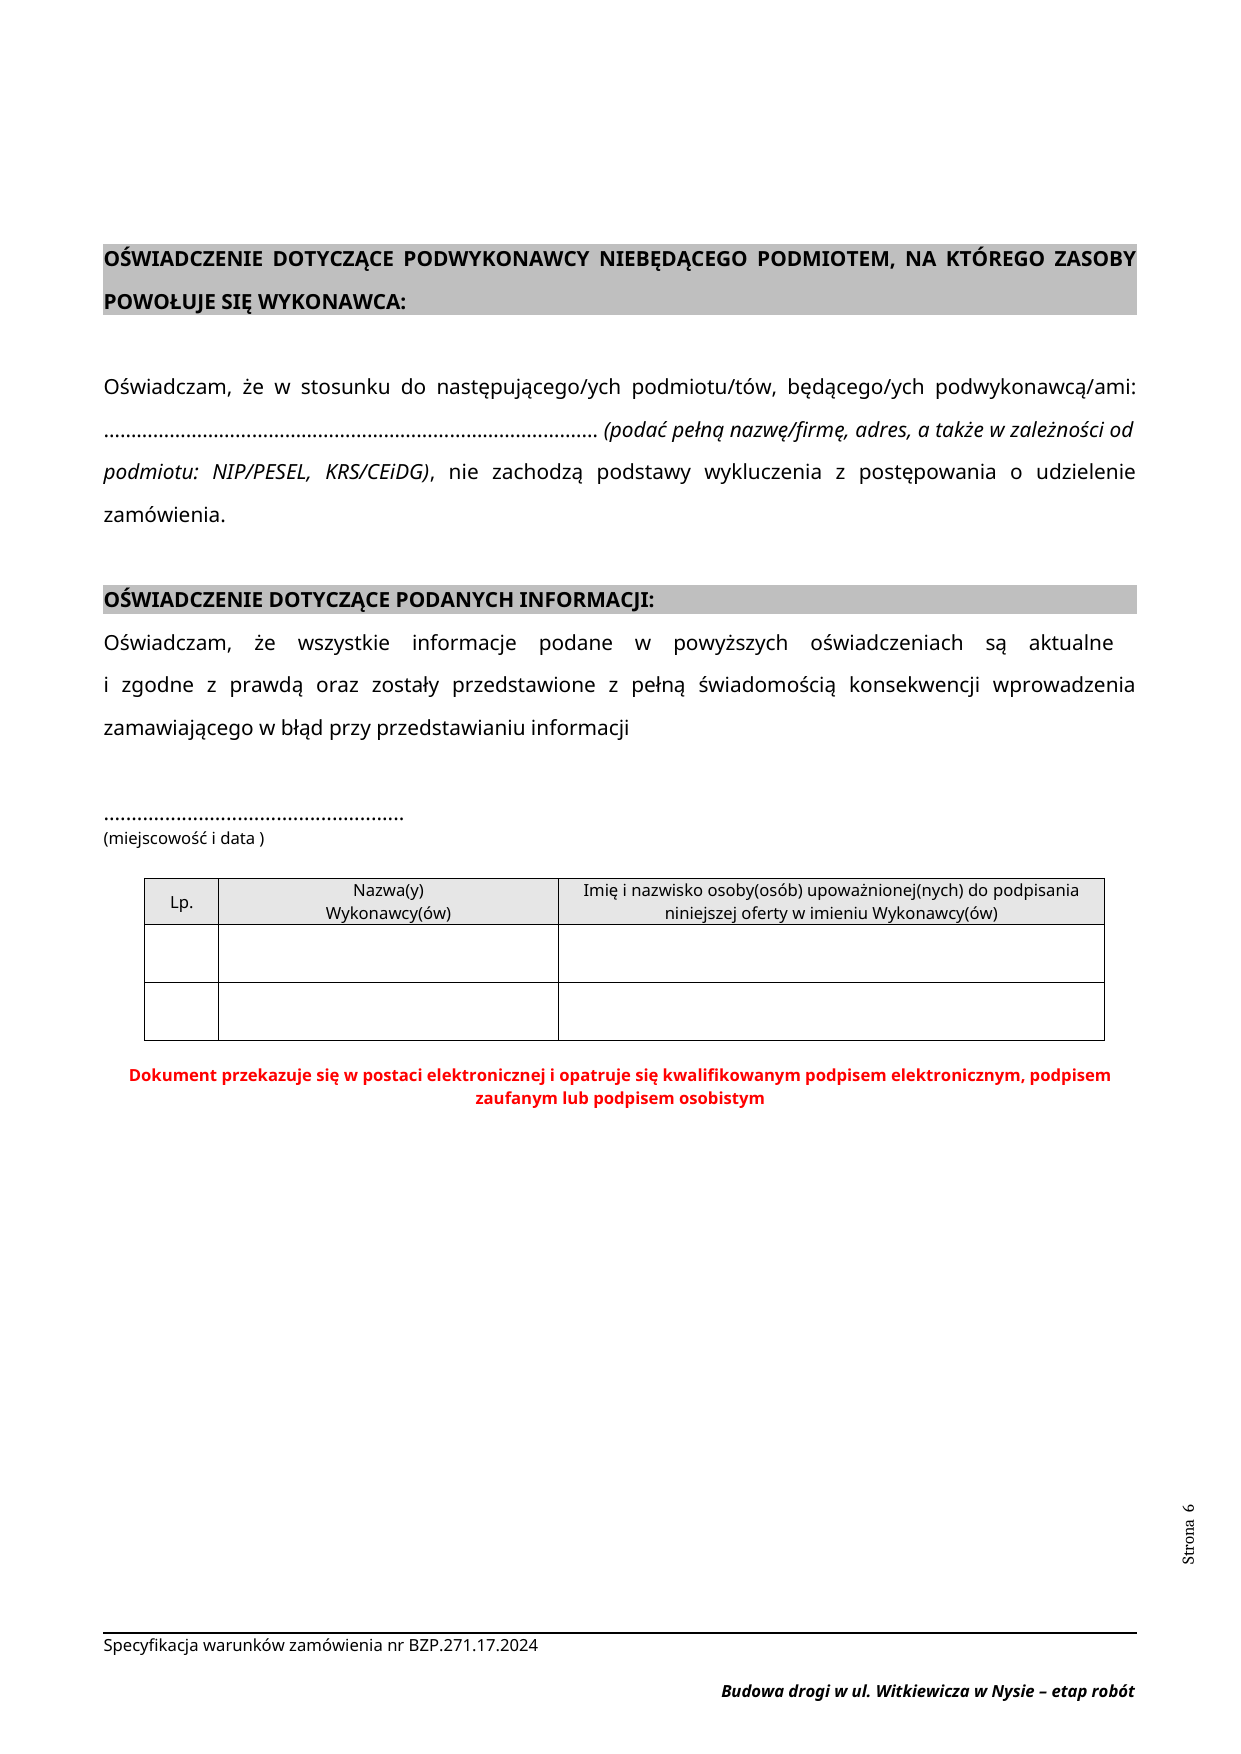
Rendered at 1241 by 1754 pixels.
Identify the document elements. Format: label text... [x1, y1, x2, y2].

table_cell [219, 983, 558, 1040]
text Dokument przekazuje się w postaci elektronicznej i opatruje się kwalifikowanym podpisem elektronicznym, podpisem zaufanym lub podpisem osobistym [103, 1064, 1137, 1109]
text (miejscowość i data ) [103, 827, 1137, 849]
table_cell [219, 925, 558, 982]
table_cell [145, 983, 218, 1040]
table_header Imię i nazwisko osoby(osób) upoważnionej(nych) do podpisania niniejszej oferty w imieniu Wykonawcy(ów) [559, 879, 1104, 924]
table_header Lp. [145, 879, 218, 924]
text ...................................................... [103, 798, 1137, 827]
text Oświadczam, że wszystkie informacje podane w powyższych oświadczeniach są aktualne i zgodne z prawdą oraz zostały przedstawione z pełną świadomością konsekwencji wprowadzenia zamawiającego w błąd przy przedstawianiu informacji [103, 628, 1137, 741]
table_cell [559, 983, 1104, 1040]
table_header Nazwa(y) Wykonawcy(ów) [219, 879, 558, 924]
text Oświadczam, że w stosunku do następującego/ych podmiotu/tów, będącego/ych podwykonawcą/ami: ……………………………………………………………………..….…… (podać pełną nazwę/firmę, adres, a także w zależności od podmiotu: NIP/PESEL, KRS/CEiDG), nie zachodzą podstawy wykluczenia z postępowania o udzielenie zamówienia. [103, 372, 1137, 528]
table_cell [145, 925, 218, 982]
table_cell [559, 925, 1104, 982]
text OŚWIADCZENIE DOTYCZĄCE PODWYKONAWCY NIEBĘDĄCEGO PODMIOTEM, NA KTÓREGO ZASOBY POWOŁUJE SIĘ WYKONAWCA: [103, 244, 1137, 315]
text OŚWIADCZENIE DOTYCZĄCE PODANYCH INFORMACJI: [103, 585, 1137, 614]
